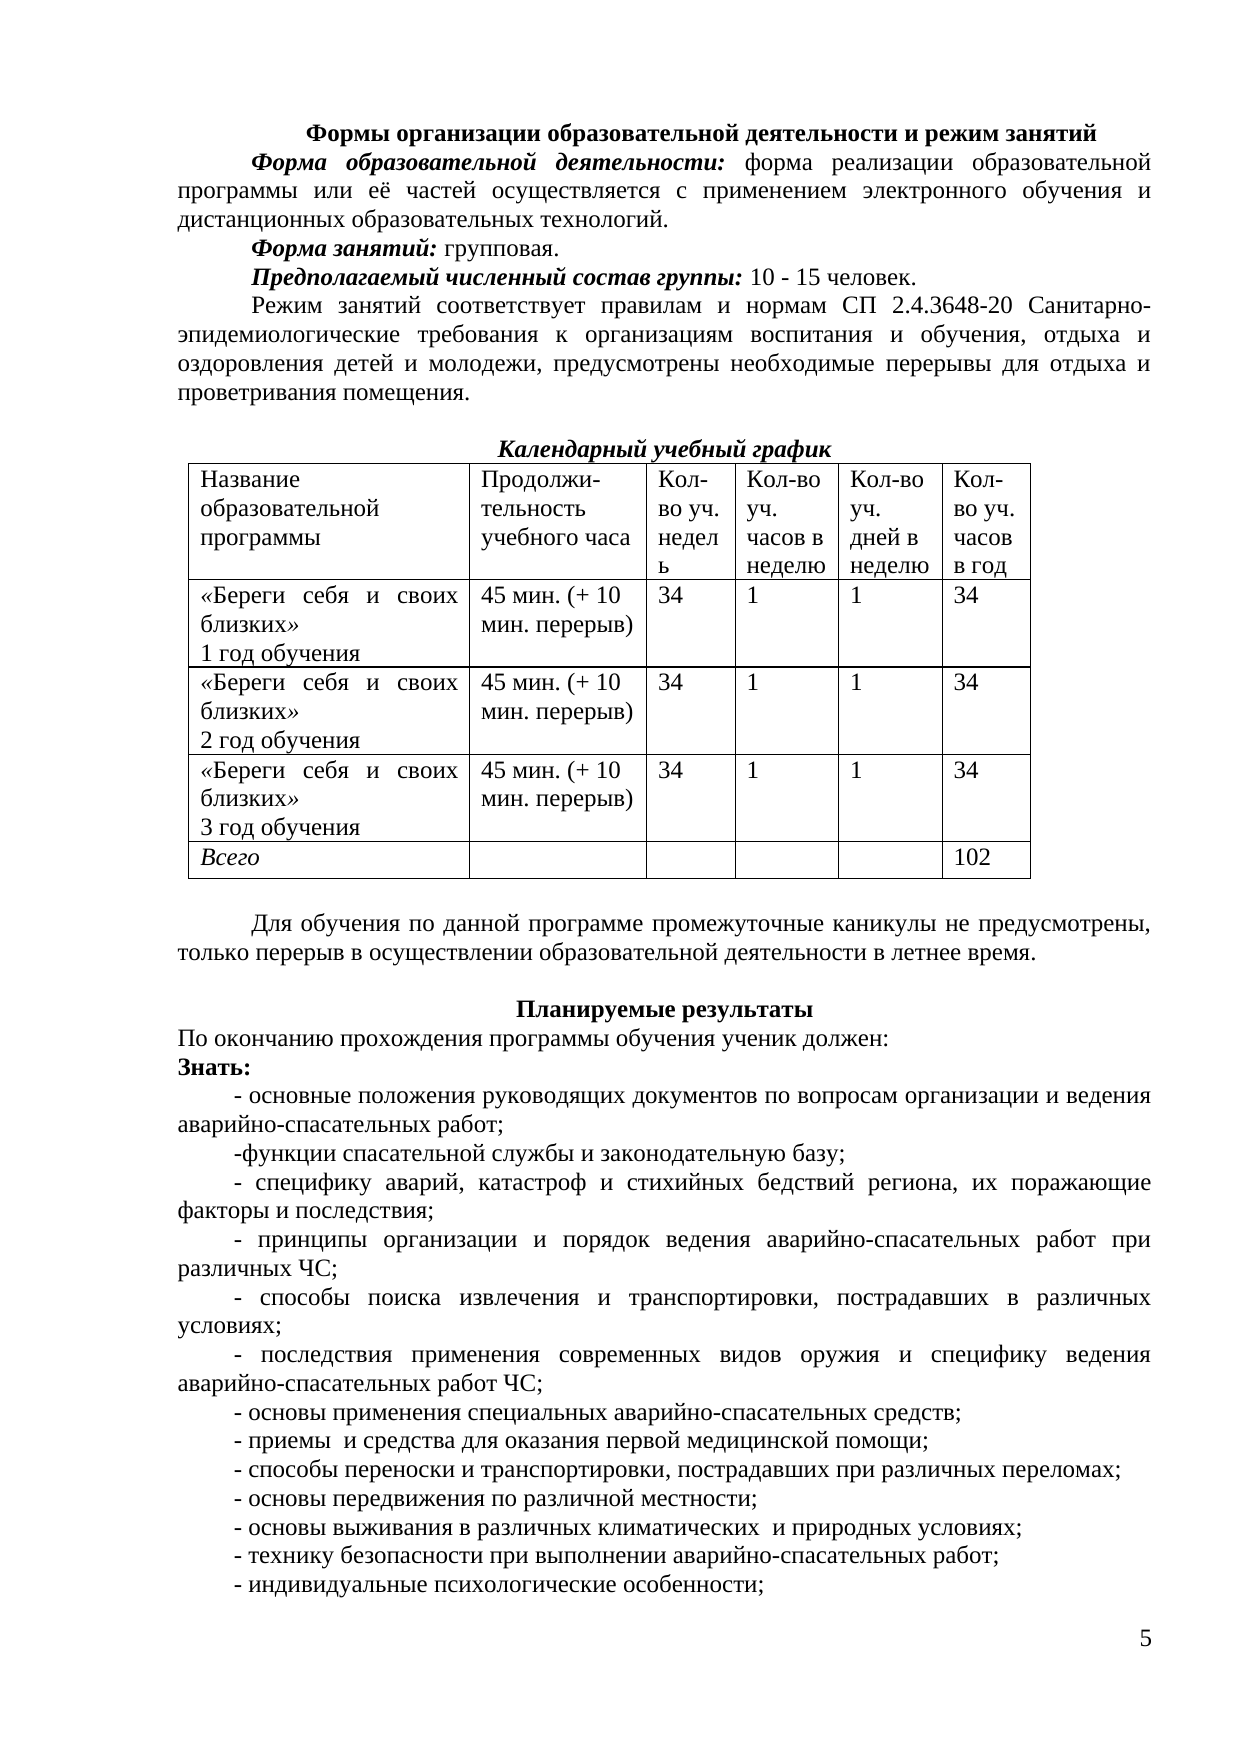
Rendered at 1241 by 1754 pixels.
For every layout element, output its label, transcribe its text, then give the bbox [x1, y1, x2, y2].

table_cell 45 мин. (+ 10 мин. перерыв) [470, 668, 646, 754]
table_cell [736, 842, 838, 878]
table_cell 1 [839, 580, 942, 666]
table_header Кол-во уч. недель [647, 464, 735, 579]
text Форма образовательной деятельности: форма реализации образовательной программы или её частей осуществляется с применением электронного обучения и дистанционных образовательных технологий. [177, 147, 1152, 233]
text - способы поиска извлечения и транспортировки, пострадавших в различных условиях; [177, 1282, 1152, 1339]
text - основные положения руководящих документов по вопросам организации и ведения аварийно-спасательных работ; [177, 1080, 1152, 1138]
table_header Кол-во уч. часов в неделю [736, 464, 838, 579]
table_cell 34 [647, 755, 735, 841]
text - приемы и средства для оказания первой медицинской помощи; [177, 1425, 1152, 1454]
text По окончанию прохождения программы обучения ученик должен: [177, 1023, 1152, 1052]
table_cell 34 [647, 580, 735, 666]
text Планируемые результаты [177, 994, 1152, 1023]
table_cell 45 мин. (+ 10 мин. перерыв) [470, 755, 646, 841]
table_cell «Береги себя и своих близких» 2 год обучения [189, 668, 469, 754]
text - основы выживания в различных климатических и природных условиях; [177, 1512, 1152, 1540]
table_cell 34 [943, 580, 1030, 666]
table_header Продолжи- тельность учебного часа [470, 464, 646, 579]
text Предполагаемый численный состав группы: 10 - 15 человек. [177, 262, 1152, 291]
table_cell [470, 842, 646, 878]
table_cell [839, 842, 942, 878]
table_cell 1 [736, 580, 838, 666]
table_cell 1 [839, 755, 942, 841]
table_cell [647, 842, 735, 878]
text - индивидуальные психологические особенности; [177, 1569, 1152, 1598]
text Календарный учебный график [177, 434, 1152, 463]
text Форма занятий: групповая. [177, 233, 1152, 262]
text -функции спасательной службы и законодательную базу; [177, 1138, 1152, 1167]
table_cell 1 [839, 668, 942, 754]
table_cell 102 [943, 842, 1030, 878]
text - технику безопасности при выполнении аварийно-спасательных работ; [177, 1540, 1152, 1569]
text - последствия применения современных видов оружия и специфику ведения аварийно-спасательных работ ЧС; [177, 1339, 1152, 1397]
text - способы переноски и транспортировки, пострадавших при различных переломах; [177, 1454, 1152, 1483]
text Знать: [177, 1052, 1152, 1080]
text - основы применения специальных аварийно-спасательных средств; [177, 1397, 1152, 1425]
table_cell Всего [189, 842, 469, 878]
text - основы передвижения по различной местности; [177, 1483, 1152, 1512]
text - специфику аварий, катастроф и стихийных бедствий региона, их поражающие факторы и последствия; [177, 1167, 1152, 1224]
table_cell 1 [736, 668, 838, 754]
table_cell 45 мин. (+ 10 мин. перерыв) [470, 580, 646, 666]
table_header Кол-во уч. дней в неделю [839, 464, 942, 579]
text Режим занятий соответствует правилам и нормам СП 2.4.3648-20 Санитарно-эпидемиологические требования к организациям воспитания и обучения, отдыха и оздоровления детей и молодежи, предусмотрены необходимые перерывы для отдыха и проветривания помещения. [177, 291, 1152, 406]
table_cell 34 [647, 668, 735, 754]
table_cell 34 [943, 755, 1030, 841]
table_header Кол-во уч. часов в год [943, 464, 1030, 579]
text - принципы организации и порядок ведения аварийно-спасательных работ при различных ЧС; [177, 1224, 1152, 1282]
table_cell «Береги себя и своих близких» 3 год обучения [189, 755, 469, 841]
text Для обучения по данной программе промежуточные каникулы не предусмотрены, только перерыв в осуществлении образовательной деятельности в летнее время. [177, 908, 1152, 965]
table_header Название образовательной программы [189, 464, 469, 579]
table_cell 34 [943, 668, 1030, 754]
table_cell 1 [736, 755, 838, 841]
table_cell «Береги себя и своих близких» 1 год обучения [189, 580, 469, 666]
text Формы организации образовательной деятельности и режим занятий [177, 118, 1152, 147]
